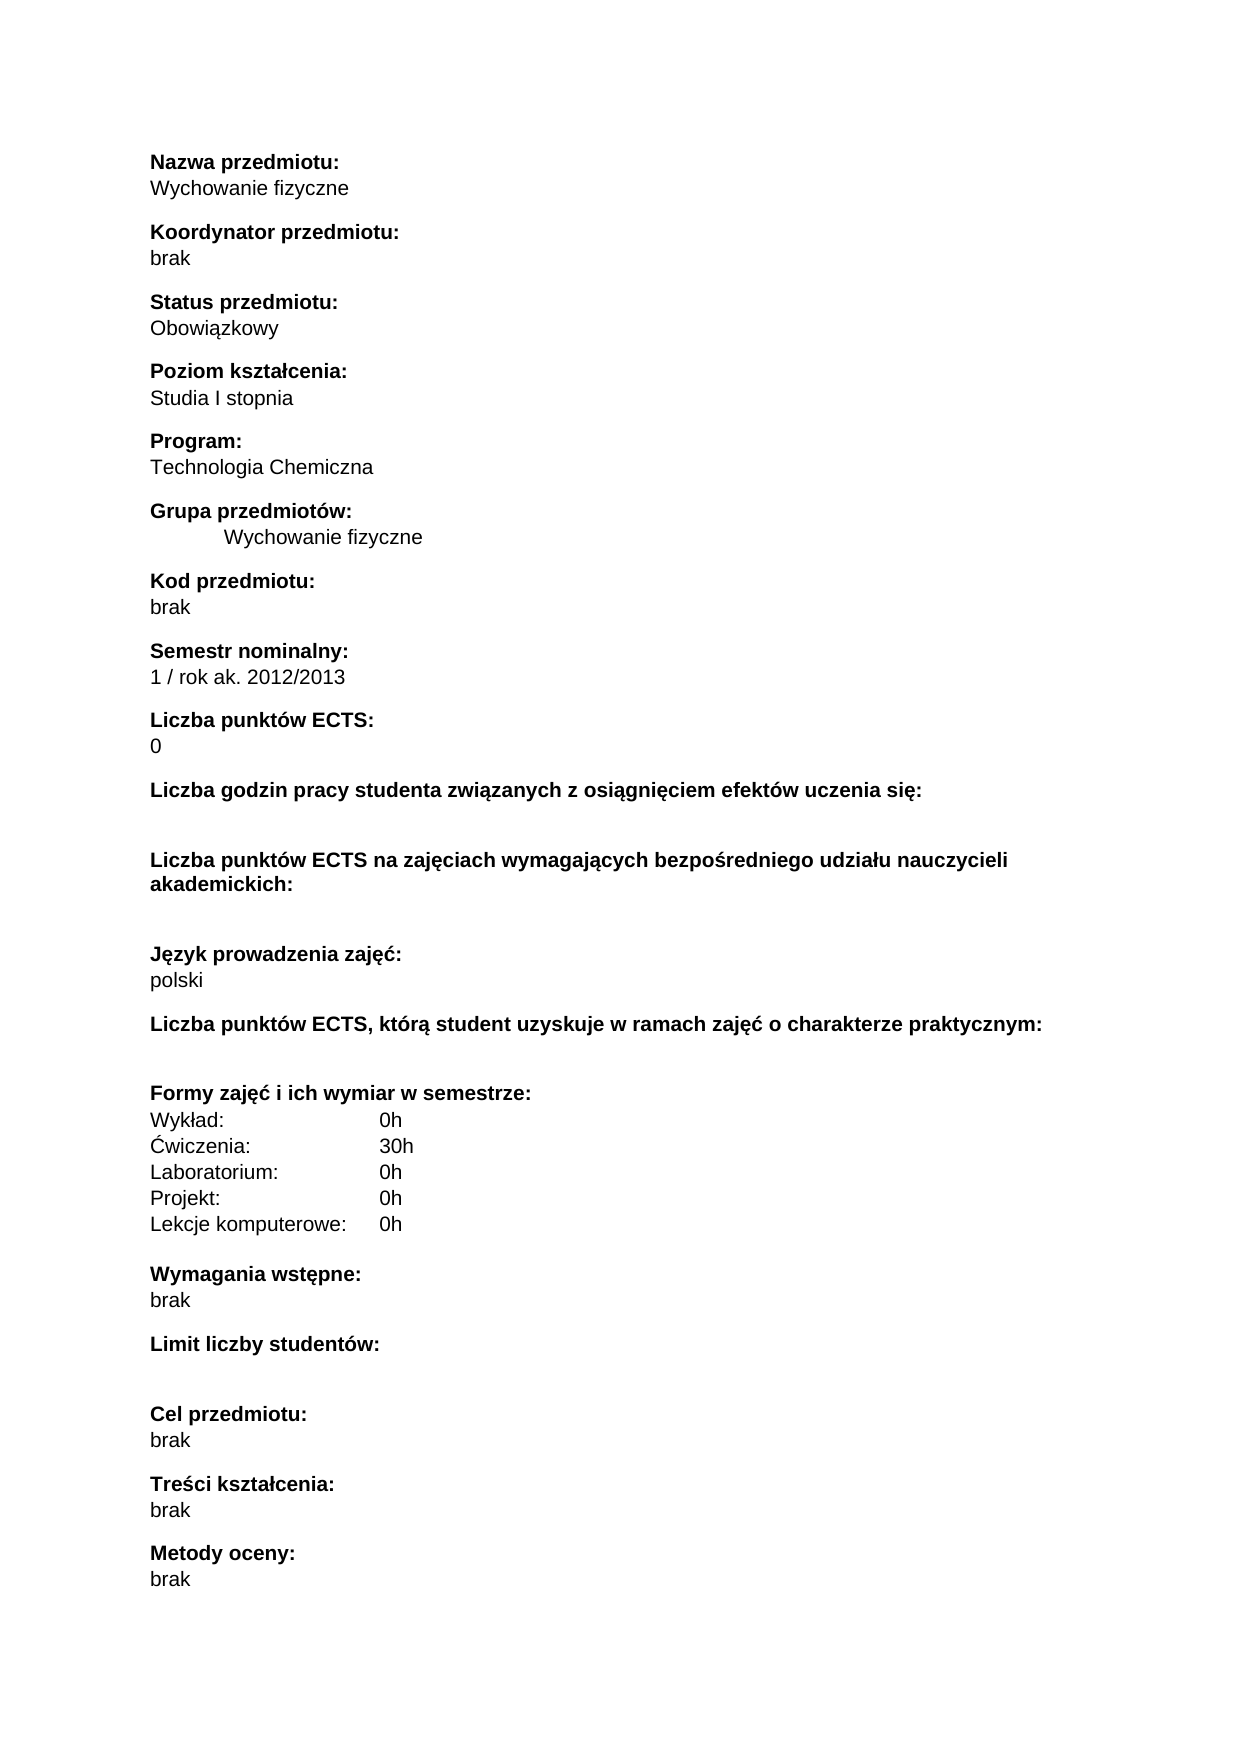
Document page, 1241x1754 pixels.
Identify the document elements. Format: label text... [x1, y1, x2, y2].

text Nazwa przedmiotu: [150, 150, 1090, 174]
table_cell 0h [369, 1158, 597, 1184]
table_cell 0h [369, 1184, 597, 1210]
text brak [150, 1567, 1090, 1591]
text polski [150, 968, 1090, 992]
text Poziom kształcenia: [150, 359, 1090, 383]
text Studia I stopnia [150, 385, 1090, 409]
text brak [150, 1497, 1090, 1521]
table_cell Projekt: [140, 1186, 367, 1210]
text Język prowadzenia zajęć: [150, 942, 1090, 966]
text Wychowanie fizyczne [150, 525, 1090, 549]
text brak [150, 595, 1090, 619]
text 1 / rok ak. 2012/2013 [150, 664, 1090, 688]
text Status przedmiotu: [150, 289, 1090, 313]
text Liczba punktów ECTS: [150, 708, 1090, 732]
text Liczba punktów ECTS na zajęciach wymagających bezpośredniego udziału nauczycieli akademickich: [150, 848, 1090, 896]
text Program: [150, 429, 1090, 453]
text Grupa przedmiotów: [150, 499, 1090, 523]
text Semestr nominalny: [150, 638, 1090, 662]
text Cel przedmiotu: [150, 1402, 1090, 1426]
text Formy zajęć i ich wymiar w semestrze: [150, 1081, 1090, 1105]
table_cell Lekcje komputerowe: [140, 1212, 367, 1236]
text Treści kształcenia: [150, 1471, 1090, 1495]
text brak [150, 1288, 1090, 1312]
text Koordynator przedmiotu: [150, 220, 1090, 244]
table_header Wykład: [140, 1108, 367, 1132]
text Kod przedmiotu: [150, 569, 1090, 593]
table_cell Ćwiczenia: [140, 1134, 367, 1158]
table_cell 0h [369, 1210, 597, 1236]
table_cell 30h [369, 1132, 597, 1158]
text 0 [150, 734, 1090, 758]
text Liczba punktów ECTS, którą student uzyskuje w ramach zajęć o charakterze praktycznym: [150, 1011, 1090, 1035]
text Liczba godzin pracy studenta związanych z osiągnięciem efektów uczenia się: [150, 778, 1090, 802]
text Limit liczby studentów: [150, 1332, 1090, 1356]
text brak [150, 246, 1090, 270]
text Wymagania wstępne: [150, 1262, 1090, 1286]
text Metody oceny: [150, 1541, 1090, 1565]
text Obowiązkowy [150, 316, 1090, 339]
text brak [150, 1428, 1090, 1452]
table_cell Laboratorium: [140, 1160, 367, 1184]
table_header 0h [369, 1108, 597, 1132]
text Technologia Chemiczna [150, 455, 1090, 479]
text Wychowanie fizyczne [150, 176, 1090, 200]
